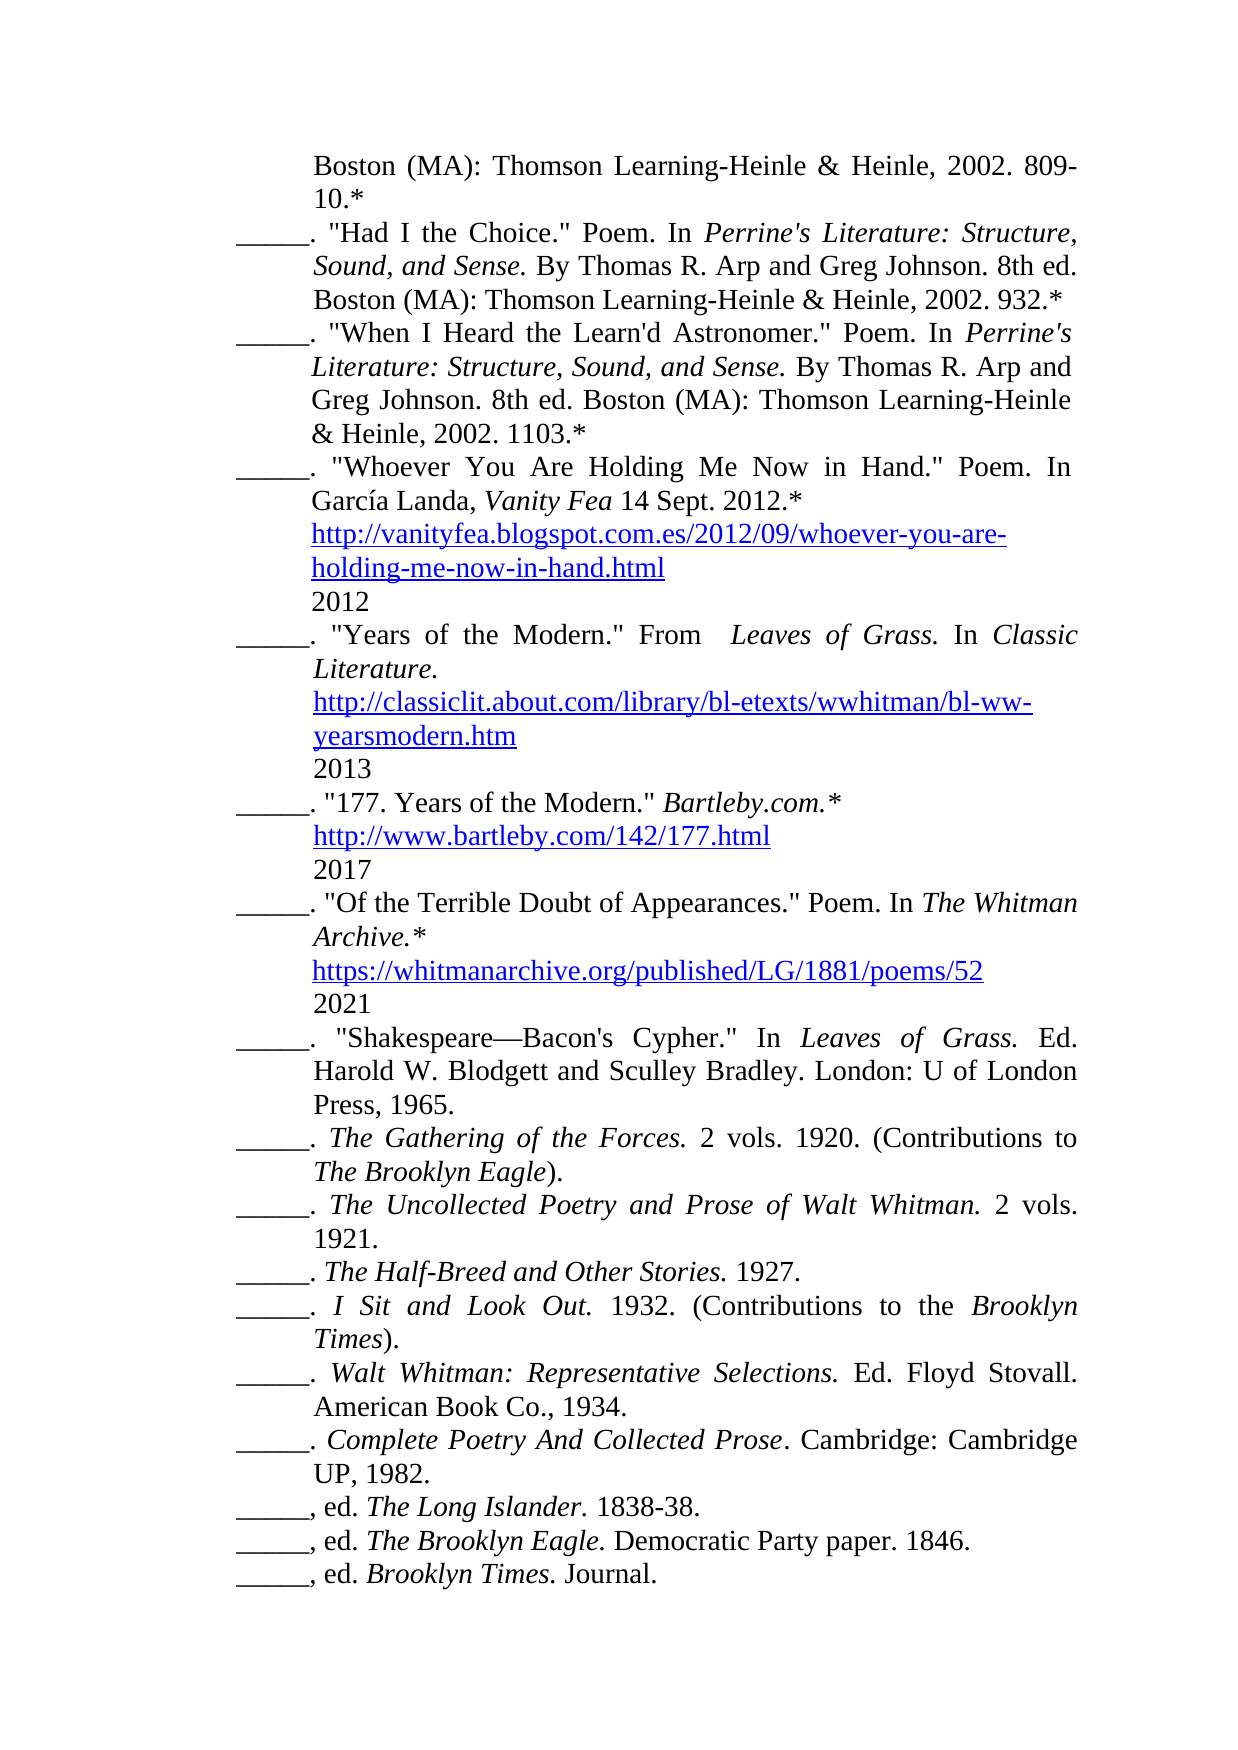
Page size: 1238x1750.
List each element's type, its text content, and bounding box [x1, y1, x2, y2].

text _____, ed. Brooklyn Times. Journal. [236, 1556, 1078, 1590]
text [236, 148, 1078, 215]
text _____. The Half-Breed and Other Stories. 1927. [236, 1254, 1078, 1288]
text _____. "177. Years of the Modern." Bartleby.com.* [236, 785, 1078, 818]
text http://classiclit.about.com/library/bl-etexts/wwhitman/bl-ww-yearsmodern.htm [236, 684, 1078, 751]
text 2021 [236, 986, 1078, 1020]
text _____. I Sit and Look Out. 1932. (Contributions to the Brooklyn Times). [236, 1288, 1078, 1355]
text _____. "Years of the Modern." From Leaves of Grass. In Classic Literature. [236, 617, 1078, 684]
text _____. "Of the Terrible Doubt of Appearances." Poem. In The Whitman Archive.* [236, 886, 1078, 953]
text _____. "Had I the Choice." Poem. In Perrine's Literature: Structure, Sound, and Sense. By Thomas R. Arp and Greg Johnson. 8th ed. Boston (MA): Thomson Learning-Heinle & Heinle, 2002. 932.* [236, 215, 1078, 315]
text 2012 [236, 584, 1072, 617]
text _____. "Shakespeare—Bacon's Cypher." In Leaves of Grass. Ed. Harold W. Blodgett and Sculley Bradley. London: U of London Press, 1965. [236, 1020, 1078, 1120]
text _____, ed. The Brooklyn Eagle. Democratic Party paper. 1846. [236, 1523, 1078, 1556]
text _____, ed. The Long Islander. 1838-38. [236, 1489, 1078, 1523]
text http://www.bartleby.com/142/177.html [236, 818, 1078, 852]
text _____. The Gathering of the Forces. 2 vols. 1920. (Contributions to The Brooklyn Eagle). [236, 1120, 1078, 1187]
text _____. Complete Poetry And Collected Prose. Cambridge: Cambridge UP, 1982. [236, 1422, 1078, 1489]
text 2017 [236, 852, 1078, 886]
text 2013 [236, 751, 1078, 785]
text http://vanityfea.blogspot.com.es/2012/09/whoever-you-are-holding-me-now-in-hand.html [236, 517, 1072, 584]
text _____. The Uncollected Poetry and Prose of Walt Whitman. 2 vols. 1921. [236, 1187, 1078, 1254]
text _____. Walt Whitman: Representative Selections. Ed. Floyd Stovall. American Book Co., 1934. [236, 1355, 1078, 1422]
text _____. "When I Heard the Learn'd Astronomer." Poem. In Perrine's Literature: Structure, Sound, and Sense. By Thomas R. Arp and Greg Johnson. 8th ed. Boston (MA): Thomson Learning-Heinle & Heinle, 2002. 1103.* [236, 315, 1072, 449]
text _____. "Whoever You Are Holding Me Now in Hand." Poem. In García Landa, Vanity Fea 14 Sept. 2012.* [236, 449, 1072, 517]
text https://whitmanarchive.org/published/LG/1881/poems/52 [312, 953, 1078, 986]
